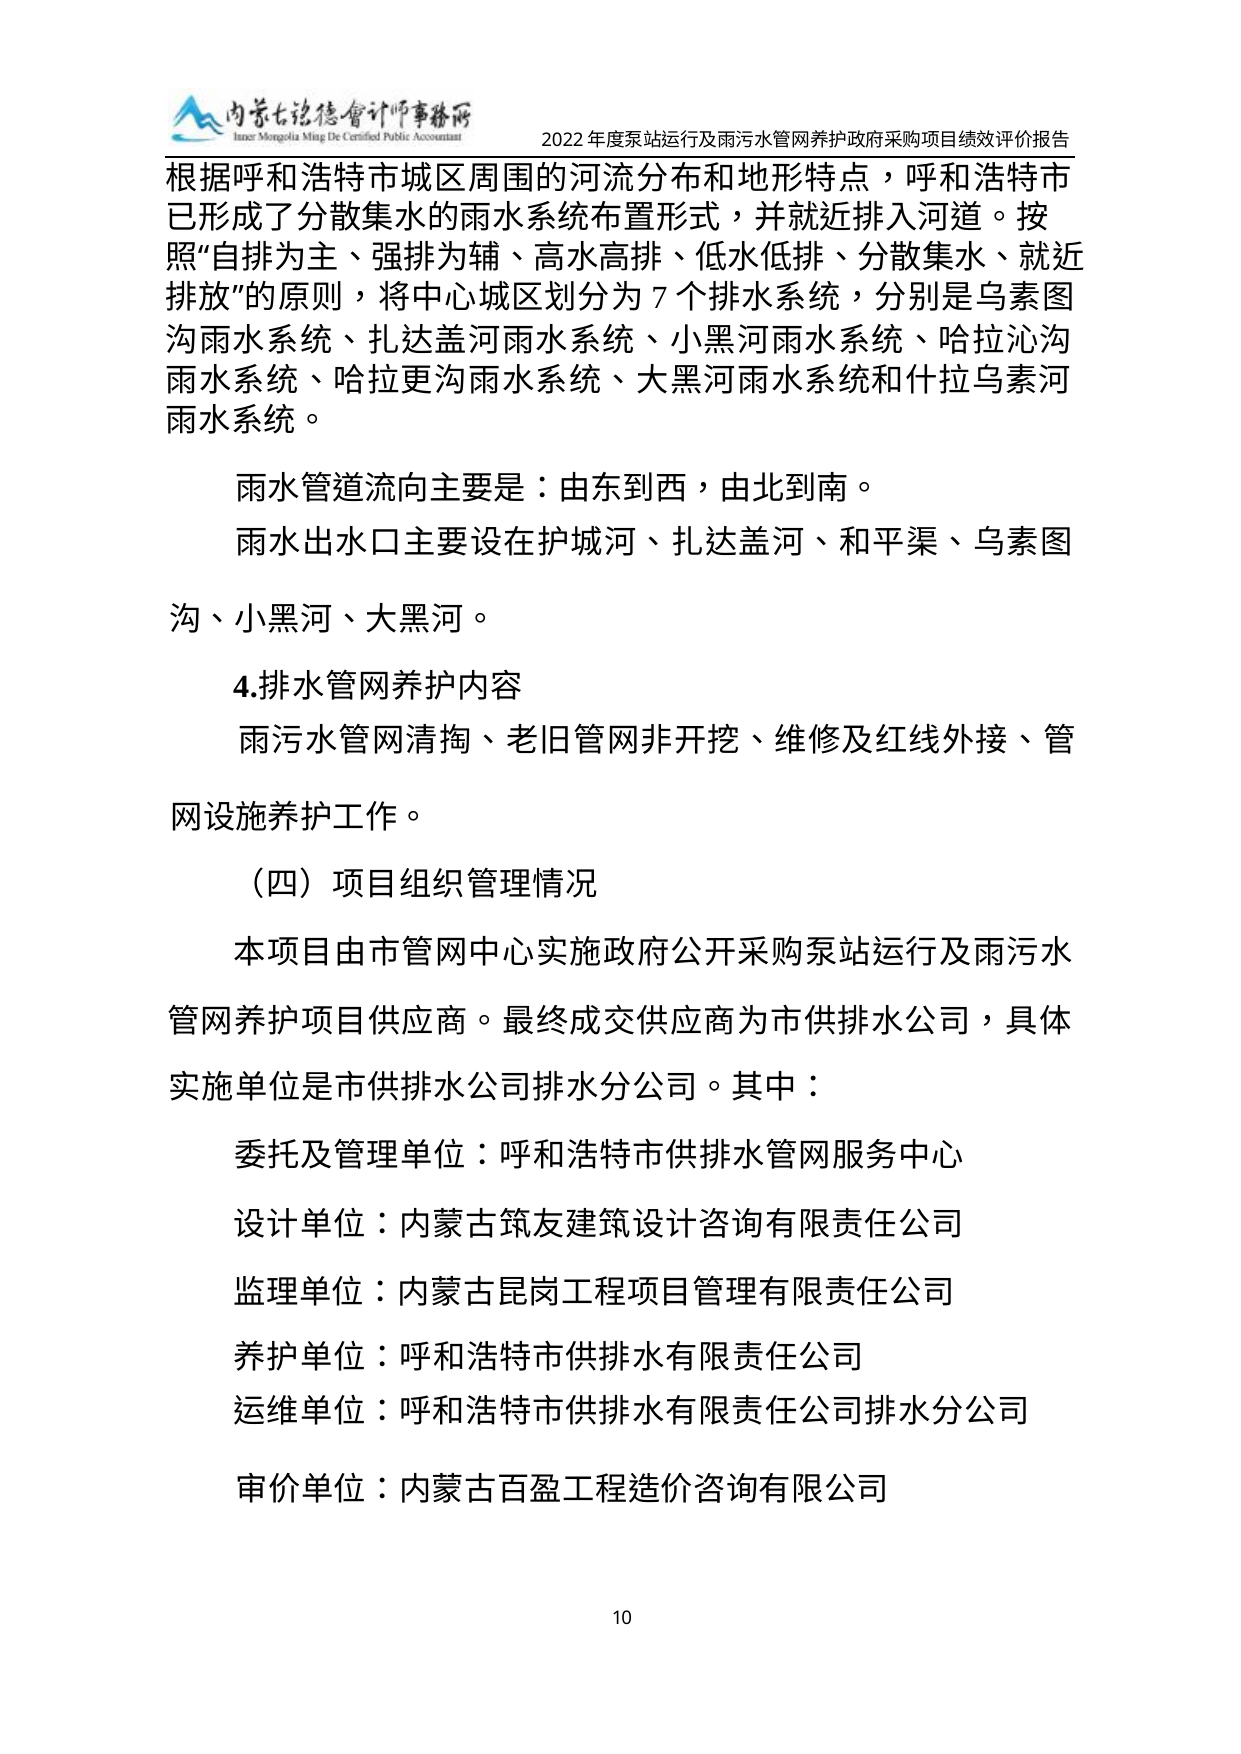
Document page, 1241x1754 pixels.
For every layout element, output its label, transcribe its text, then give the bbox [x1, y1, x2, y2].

picture [168, 88, 475, 147]
text 沟、小黑河、大黑河。 [169, 598, 1085, 639]
text 审价单位：内蒙古百盈工程造价咨询有限公司 [235, 1468, 1085, 1508]
text （四）项目组织管理情况 [232, 863, 1085, 903]
text 运维单位：呼和浩特市供排水有限责任公司排水分公司 [233, 1403, 1085, 1468]
text 雨水管道流向主要是：由东到西，由北到南。 [235, 467, 1085, 507]
text 网设施养护工作。 [170, 797, 1085, 837]
text 雨污水管网清掏、老旧管网非开挖、维修及红线外接、管 [165, 732, 1075, 797]
text 4.排水管网养护内容 [233, 665, 1085, 705]
text 委托及管理单位：呼和浩特市供排水管网服务中心设计单位：内蒙古筑友建筑设计咨询有限责任公司监理单位：内蒙古昆岗工程项目管理有限责任公司 [233, 1132, 965, 1312]
text 养护单位：呼和浩特市供排水有限责任公司 [233, 1337, 1085, 1377]
text 根据呼和浩特市城区周围的河流分布和地形特点，呼和浩特市已形成了分散集水的雨水系统布置形式，并就近排入河道。按照“自排为主、强排为辅、高水高排、低水低排、分散集水、就近排放”的原则，将中心城区划分为7个排水系统，分别是乌素图沟雨水系统、扎达盖河雨水系统、小黑河雨水系统、哈拉沁沟雨水系统、哈拉更沟雨水系统、大黑河雨水系统和什拉乌素河雨水系统。 [165, 158, 1084, 441]
text 本项目由市管网中心实施政府公开采购泵站运行及雨污水管网养护项目供应商。最终成交供应商为市供排水公司，具体 [167, 929, 1075, 1042]
text 实施单位是市供排水公司排水分公司。其中： [168, 1066, 1085, 1106]
text 雨水出水口主要设在护城河、扎达盖河、和平渠、乌素图 [235, 533, 1085, 598]
